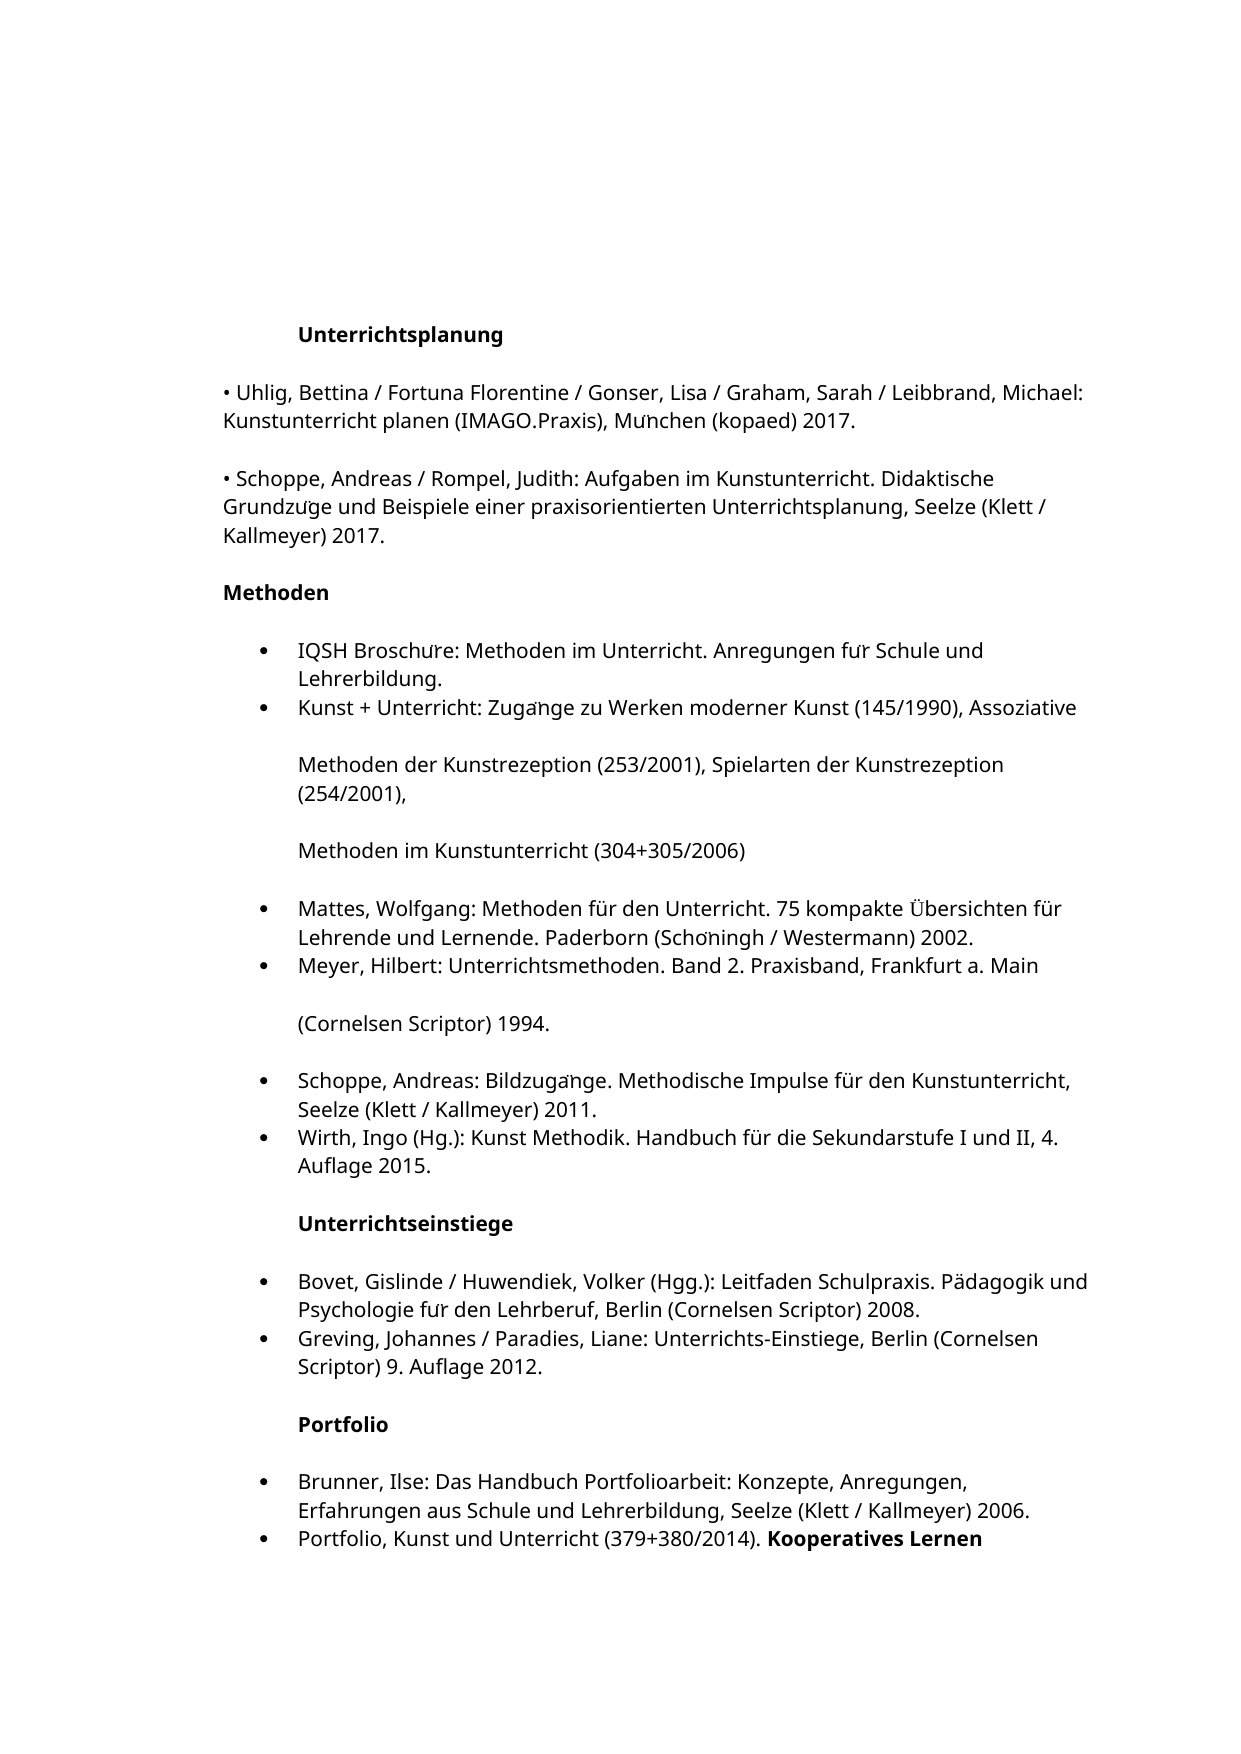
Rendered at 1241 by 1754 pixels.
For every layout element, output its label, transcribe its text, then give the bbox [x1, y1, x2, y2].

text • Schoppe, Andreas / Rompel, Judith: Aufgaben im Kunstunterricht. Didaktische Grundzüge und Beispiele einer praxisorientierten Unterrichtsplanung, Seelze (Klett / Kallmeyer) 2017. [223, 464, 1093, 549]
text Methoden im Kunstunterricht (304+305/2006) [298, 837, 1093, 865]
text Unterrichtsplanung [298, 320, 1093, 349]
list Kunst + Unterricht: Zugänge zu Werken moderner Kunst (145/1990), Assoziative [260, 693, 1093, 721]
text Unterrichtseinstiege [298, 1209, 1093, 1238]
list Meyer, Hilbert: Unterrichtsmethoden. Band 2. Praxisband, Frankfurt a. Main [260, 951, 1093, 979]
text (Cornelsen Scriptor) 1994. [298, 1009, 1093, 1037]
list Greving, Johannes / Paradies, Liane: Unterrichts-Einstiege, Berlin (Cornelsen Scriptor) 9. Auflage 2012. [260, 1324, 1093, 1381]
list Bovet, Gislinde / Huwendiek, Volker (Hgg.): Leitfaden Schulpraxis. Pädagogik und Psychologie für den Lehrberuf, Berlin (Cornelsen Scriptor) 2008. [260, 1267, 1093, 1324]
list Brunner, Ilse: Das Handbuch Portfolioarbeit: Konzepte, Anregungen, Erfahrungen aus Schule und Lehrerbildung, Seelze (Klett / Kallmeyer) 2006. [260, 1467, 1093, 1524]
list Wirth, Ingo (Hg.): Kunst Methodik. Handbuch für die Sekundarstufe I und II, 4. Auflage 2015. [260, 1123, 1093, 1180]
text • Uhlig, Bettina / Fortuna Florentine / Gonser, Lisa / Graham, Sarah / Leibbrand, Michael: Kunstunterricht planen (IMAGO.Praxis), München (kopaed) 2017. [223, 378, 1093, 435]
text Methoden der Kunstrezeption (253/2001), Spielarten der Kunstrezeption (254/2001), [298, 751, 1093, 807]
text Methoden [223, 578, 1093, 607]
list IQSH Broschüre: Methoden im Unterricht. Anregungen für Schule und Lehrerbildung. [260, 636, 1093, 693]
list Schoppe, Andreas: Bildzugänge. Methodische Impulse für den Kunstunterricht, Seelze (Klett / Kallmeyer) 2011. [260, 1066, 1093, 1123]
text Portfolio [298, 1410, 1093, 1438]
list Portfolio, Kunst und Unterricht (379+380/2014). Kooperatives Lernen [260, 1524, 1093, 1553]
list Mattes, Wolfgang: Methoden für den Unterricht. 75 kompakte Übersichten für Lehrende und Lernende. Paderborn (Schöningh / Westermann) 2002. [260, 894, 1093, 951]
